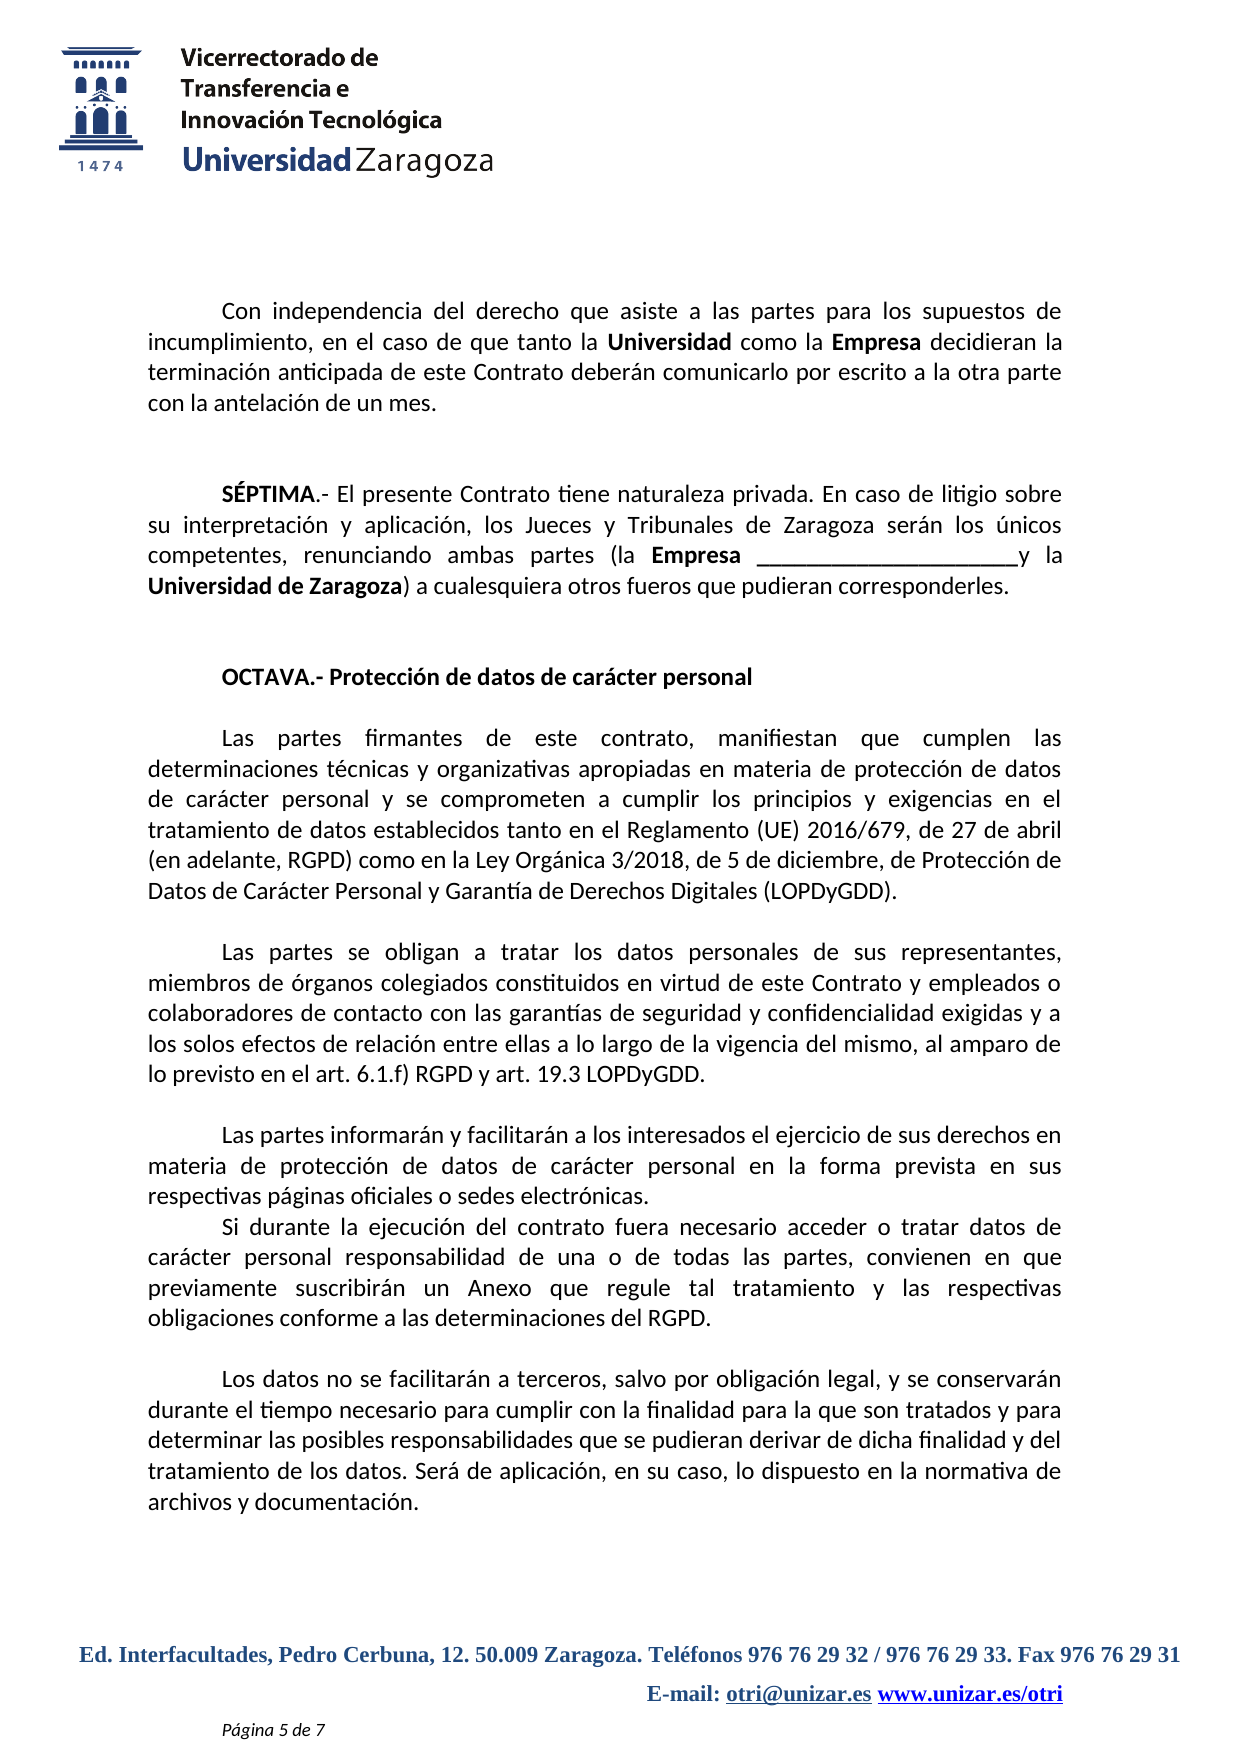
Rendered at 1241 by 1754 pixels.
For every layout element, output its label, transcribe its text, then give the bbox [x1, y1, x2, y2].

text Las partes firmantes de este contrato, manifiestan que cumplen las determinaciones técnicas y organizativas apropiadas en materia de protección de datos de carácter personal y se comprometen a cumplir los principios y exigencias en el tratamiento de datos establecidos tanto en el Reglamento (UE) 2016/679, de 27 de abril (en adelante, RGPD) como en la Ley Orgánica 3/2018, de 5 de diciembre, de Protección de Datos de Carácter Personal y Garantía de Derechos Digitales (LOPDyGDD). [148, 723, 1063, 906]
text Si durante la ejecución del contrato fuera necesario acceder o tratar datos de carácter personal responsabilidad de una o de todas las partes, convienen en que previamente suscribirán un Anexo que regule tal tratamiento y las respectivas obligaciones conforme a las determinaciones del RGPD. [148, 1211, 1063, 1333]
text Las partes se obligan a tratar los datos personales de sus representantes, miembros de órganos colegiados constituidos en virtud de este Contrato y empleados o colaboradores de contacto con las garantías de seguridad y confidencialidad exigidas y a los solos efectos de relación entre ellas a lo largo de la vigencia del mismo, al amparo de lo previsto en el art. 6.1.f) RGPD y art. 19.3 LOPDyGDD. [148, 936, 1063, 1089]
text SÉPTIMA.- El presente Contrato tiene naturaleza privada. En caso de litigio sobre su interpretación y aplicación, los Jueces y Tribunales de Zaragoza serán los únicos competentes, renunciando ambas partes (la Empresa _____________________y la Universidad de Zaragoza) a cualesquiera otros fueros que pudieran corresponderles. [148, 478, 1063, 601]
text Los datos no se facilitarán a terceros, salvo por obligación legal, y se conservarán durante el tiempo necesario para cumplir con la finalidad para la que son tratados y para determinar las posibles responsabilidades que se pudieran derivar de dicha finalidad y del tratamiento de los datos. Será de aplicación, en su caso, lo dispuesto en la normativa de archivos y documentación. [148, 1363, 1063, 1516]
picture [59, 47, 493, 178]
text Las partes informarán y facilitarán a los interesados el ejercicio de sus derechos en materia de protección de datos de carácter personal en la forma prevista en sus respectivas páginas oficiales o sedes electrónicas. [148, 1119, 1063, 1211]
text Con independencia del derecho que asiste a las partes para los supuestos de incumplimiento, en el caso de que tanto como decidieran la terminación anticipada de este Contrato deberán comunicarlo por escrito a la otra parte con la antelación de un mes. [148, 295, 1063, 417]
text OCTAVA.- Protección de datos de carácter personal [148, 662, 1063, 692]
